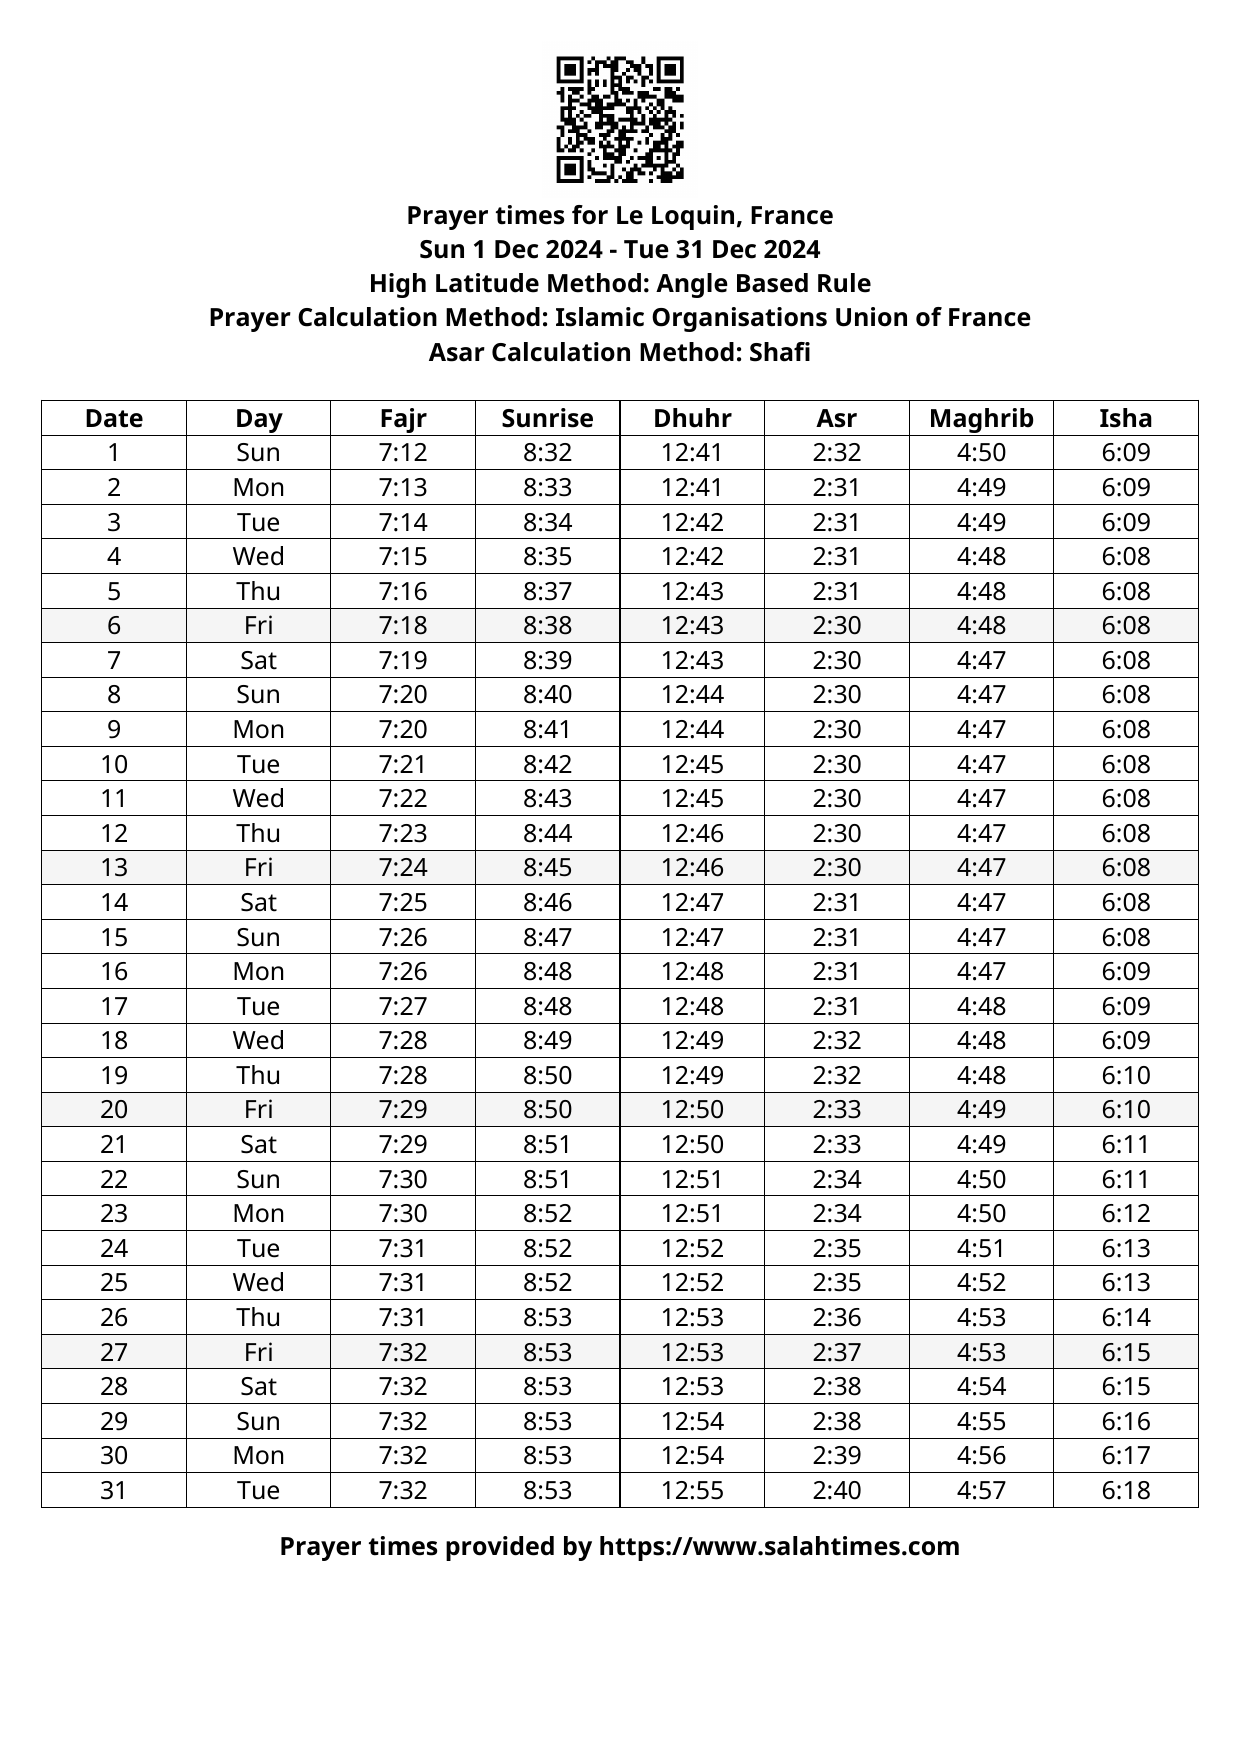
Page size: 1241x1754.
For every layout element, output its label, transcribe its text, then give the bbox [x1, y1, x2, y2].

table_cell 12:43 [621, 609, 764, 642]
table_header Dhuhr [621, 401, 764, 434]
table_cell 11 [42, 781, 186, 815]
table_cell 12:46 [621, 851, 764, 884]
table_cell Thu [187, 574, 330, 607]
table_cell 7:31 [331, 1266, 475, 1299]
table_header Fajr [331, 401, 475, 434]
table_cell 6:08 [1054, 816, 1198, 849]
table_cell 7:14 [331, 505, 475, 538]
text Sun 1 Dec 2024 - Tue 31 Dec 2024 [42, 232, 1198, 266]
table_cell 6:09 [1054, 505, 1198, 538]
table_cell 4:49 [910, 470, 1053, 504]
table_cell 7:29 [331, 1093, 475, 1126]
table_cell 2:34 [765, 1162, 909, 1195]
table_cell 12:45 [621, 747, 764, 780]
text Prayer times provided by https://www.salahtimes.com [42, 1528, 1198, 1563]
table_cell 6:09 [1054, 954, 1198, 988]
table_cell 7:31 [331, 1231, 475, 1264]
table_cell 12:53 [621, 1335, 764, 1368]
table_cell 4:47 [910, 885, 1053, 919]
table_cell Wed [187, 781, 330, 815]
table_cell 6:13 [1054, 1231, 1198, 1264]
table_cell 2:31 [765, 885, 909, 919]
table_cell 6:08 [1054, 712, 1198, 746]
table_cell 2:38 [765, 1369, 909, 1403]
table_cell 8:53 [476, 1404, 619, 1437]
table_cell Mon [187, 954, 330, 988]
table_cell 7:24 [331, 851, 475, 884]
table_cell 8:38 [476, 609, 619, 642]
table_cell 4:47 [910, 678, 1053, 711]
table_cell 7:23 [331, 816, 475, 849]
table_cell 7:29 [331, 1127, 475, 1161]
table_cell Thu [187, 1300, 330, 1334]
table_cell 7:12 [331, 436, 475, 469]
table_cell 6 [42, 609, 186, 642]
table_cell 12:54 [621, 1404, 764, 1437]
table_cell 2:35 [765, 1231, 909, 1264]
table_cell 8:48 [476, 989, 619, 1022]
table_cell 12:47 [621, 920, 764, 953]
table_cell 7:32 [331, 1473, 475, 1507]
table_cell 8:51 [476, 1162, 619, 1195]
table_cell 7:28 [331, 1024, 475, 1057]
table_cell 20 [42, 1093, 186, 1126]
table_cell 4:48 [910, 989, 1053, 1022]
table_cell 2:30 [765, 747, 909, 780]
table_cell 8:35 [476, 539, 619, 573]
table_cell 6:11 [1054, 1162, 1198, 1195]
table_cell 12:52 [621, 1231, 764, 1264]
table_cell 7:27 [331, 989, 475, 1022]
table_cell 4:49 [910, 1127, 1053, 1161]
table_cell 30 [42, 1439, 186, 1472]
table_cell 7:16 [331, 574, 475, 607]
table_header Day [187, 401, 330, 434]
table_cell 8:53 [476, 1335, 619, 1368]
table_cell 4:52 [910, 1266, 1053, 1299]
table_cell Sun [187, 920, 330, 953]
table_cell 29 [42, 1404, 186, 1437]
table_cell 4:47 [910, 643, 1053, 677]
table_cell 7:32 [331, 1439, 475, 1472]
table_cell Fri [187, 1093, 330, 1126]
table_cell 7:19 [331, 643, 475, 677]
table_cell 7:26 [331, 954, 475, 988]
table_cell 12:41 [621, 436, 764, 469]
table_cell 4:51 [910, 1231, 1053, 1264]
table_cell 8 [42, 678, 186, 711]
table_cell 6:10 [1054, 1093, 1198, 1126]
table_cell Thu [187, 1058, 330, 1092]
table_cell 8:52 [476, 1266, 619, 1299]
table_cell 4:50 [910, 436, 1053, 469]
table_cell 8:41 [476, 712, 619, 746]
table_cell 7:32 [331, 1404, 475, 1437]
table_cell 12:52 [621, 1266, 764, 1299]
table_cell 7:26 [331, 920, 475, 953]
table_cell 12 [42, 816, 186, 849]
table_cell 8:34 [476, 505, 619, 538]
text High Latitude Method: Angle Based Rule [42, 266, 1198, 300]
table_cell 6:08 [1054, 574, 1198, 607]
table_cell 12:44 [621, 712, 764, 746]
table_cell Sun [187, 1404, 330, 1437]
table_cell 21 [42, 1127, 186, 1161]
table_cell 7:20 [331, 678, 475, 711]
table_cell 6:14 [1054, 1300, 1198, 1334]
table_cell Tue [187, 505, 330, 538]
table_cell 8:47 [476, 920, 619, 953]
table_cell Thu [187, 816, 330, 849]
table_cell 6:16 [1054, 1404, 1198, 1437]
table_cell Sat [187, 1369, 330, 1403]
table_cell Tue [187, 747, 330, 780]
table_cell Wed [187, 539, 330, 573]
table_cell 8:52 [476, 1196, 619, 1230]
table_cell Mon [187, 1196, 330, 1230]
table_cell 13 [42, 851, 186, 884]
table_cell 22 [42, 1162, 186, 1195]
table_cell 2:31 [765, 505, 909, 538]
table_cell 8:48 [476, 954, 619, 988]
table_cell 2:33 [765, 1127, 909, 1161]
table_cell 2:30 [765, 678, 909, 711]
text Prayer times for Le Loquin, France [42, 198, 1198, 232]
table_cell Wed [187, 1024, 330, 1057]
table_cell 5 [42, 574, 186, 607]
table_cell 2:30 [765, 712, 909, 746]
table_cell 8:42 [476, 747, 619, 780]
table_cell 12:54 [621, 1439, 764, 1472]
table_cell 6:08 [1054, 920, 1198, 953]
table_cell 6:13 [1054, 1266, 1198, 1299]
table_cell 6:08 [1054, 781, 1198, 815]
table_cell 7 [42, 643, 186, 677]
table_cell 6:18 [1054, 1473, 1198, 1507]
table_cell 7:32 [331, 1369, 475, 1403]
table_cell 12:50 [621, 1127, 764, 1161]
table_cell 2:31 [765, 989, 909, 1022]
table_cell 8:53 [476, 1369, 619, 1403]
table_cell Fri [187, 851, 330, 884]
table_cell 7:22 [331, 781, 475, 815]
table_cell 4:47 [910, 747, 1053, 780]
table_cell 12:44 [621, 678, 764, 711]
table_cell 4:49 [910, 1093, 1053, 1126]
table_header Date [42, 401, 186, 434]
table_cell 7:25 [331, 885, 475, 919]
table_cell 4:50 [910, 1196, 1053, 1230]
table_cell 4:48 [910, 539, 1053, 573]
table_cell 7:15 [331, 539, 475, 573]
table_cell 31 [42, 1473, 186, 1507]
table_cell 4:47 [910, 816, 1053, 849]
table_cell 6:09 [1054, 470, 1198, 504]
table_cell 4:54 [910, 1369, 1053, 1403]
table_cell 16 [42, 954, 186, 988]
table_cell 8:45 [476, 851, 619, 884]
table_cell 4:48 [910, 574, 1053, 607]
table_cell 2:31 [765, 470, 909, 504]
table_cell 23 [42, 1196, 186, 1230]
table_cell 6:08 [1054, 643, 1198, 677]
table_cell 4:48 [910, 1058, 1053, 1092]
table_cell 6:09 [1054, 1024, 1198, 1057]
table_cell 12:53 [621, 1300, 764, 1334]
table_cell 2 [42, 470, 186, 504]
table_cell 8:49 [476, 1024, 619, 1057]
table_cell 4:50 [910, 1162, 1053, 1195]
table_cell 27 [42, 1335, 186, 1368]
table_cell 6:15 [1054, 1335, 1198, 1368]
table_cell 12:41 [621, 470, 764, 504]
table_cell 24 [42, 1231, 186, 1264]
table_cell 12:50 [621, 1093, 764, 1126]
table_cell 4:47 [910, 920, 1053, 953]
table_cell 2:30 [765, 851, 909, 884]
table_cell 2:30 [765, 609, 909, 642]
table_cell 6:12 [1054, 1196, 1198, 1230]
table_cell 7:21 [331, 747, 475, 780]
table_cell 2:31 [765, 539, 909, 573]
table_cell 14 [42, 885, 186, 919]
table_cell 4:47 [910, 851, 1053, 884]
table_cell 2:35 [765, 1266, 909, 1299]
table_cell 8:53 [476, 1439, 619, 1472]
table_cell 4:48 [910, 609, 1053, 642]
table_cell 2:36 [765, 1300, 909, 1334]
table_cell 6:08 [1054, 885, 1198, 919]
table_cell Sun [187, 678, 330, 711]
table_cell 12:43 [621, 643, 764, 677]
table_cell 28 [42, 1369, 186, 1403]
table_cell 6:15 [1054, 1369, 1198, 1403]
table_cell 12:48 [621, 989, 764, 1022]
table_cell 12:43 [621, 574, 764, 607]
table_cell 2:30 [765, 643, 909, 677]
table_cell 15 [42, 920, 186, 953]
table_cell Mon [187, 1439, 330, 1472]
table_cell 12:42 [621, 505, 764, 538]
table_cell 8:50 [476, 1093, 619, 1126]
table_cell Fri [187, 609, 330, 642]
table_cell 8:37 [476, 574, 619, 607]
table_cell 4:53 [910, 1300, 1053, 1334]
table_cell 12:42 [621, 539, 764, 573]
table_cell 2:40 [765, 1473, 909, 1507]
table_cell 6:17 [1054, 1439, 1198, 1472]
text Asar Calculation Method: Shafi [42, 334, 1198, 368]
table_cell 2:31 [765, 574, 909, 607]
table_cell 26 [42, 1300, 186, 1334]
table_cell 4:56 [910, 1439, 1053, 1472]
table_cell 7:18 [331, 609, 475, 642]
table_cell 3 [42, 505, 186, 538]
table_cell 8:51 [476, 1127, 619, 1161]
table_cell 6:10 [1054, 1058, 1198, 1092]
table_cell 12:48 [621, 954, 764, 988]
table_cell 2:38 [765, 1404, 909, 1437]
table_cell 4:53 [910, 1335, 1053, 1368]
table_cell 6:08 [1054, 747, 1198, 780]
table_cell 2:30 [765, 816, 909, 849]
table_cell 8:39 [476, 643, 619, 677]
table_cell 12:53 [621, 1369, 764, 1403]
table_cell 6:09 [1054, 436, 1198, 469]
table_cell 2:30 [765, 781, 909, 815]
table_cell 6:11 [1054, 1127, 1198, 1161]
table_cell 12:55 [621, 1473, 764, 1507]
table_cell 8:33 [476, 470, 619, 504]
table_cell 2:32 [765, 1058, 909, 1092]
table_cell 1 [42, 436, 186, 469]
table_cell 8:43 [476, 781, 619, 815]
table_header Maghrib [910, 401, 1053, 434]
table_cell 12:46 [621, 816, 764, 849]
table_cell 7:13 [331, 470, 475, 504]
table_cell 4:47 [910, 712, 1053, 746]
table_cell Tue [187, 1231, 330, 1264]
table_cell 8:50 [476, 1058, 619, 1092]
table_cell 2:37 [765, 1335, 909, 1368]
table_cell Sun [187, 436, 330, 469]
table_cell 7:28 [331, 1058, 475, 1092]
table_cell 6:08 [1054, 539, 1198, 573]
table_cell 6:09 [1054, 989, 1198, 1022]
table_cell 2:39 [765, 1439, 909, 1472]
table_cell 6:08 [1054, 851, 1198, 884]
table_cell Fri [187, 1335, 330, 1368]
table_cell 18 [42, 1024, 186, 1057]
picture [542, 41, 699, 198]
table_cell 12:49 [621, 1058, 764, 1092]
table_cell 2:33 [765, 1093, 909, 1126]
table_cell 17 [42, 989, 186, 1022]
table_cell 10 [42, 747, 186, 780]
table_cell 2:31 [765, 920, 909, 953]
table_cell Sat [187, 1127, 330, 1161]
table_cell 7:32 [331, 1335, 475, 1368]
table_cell 4:48 [910, 1024, 1053, 1057]
table_cell Mon [187, 470, 330, 504]
table_cell 12:51 [621, 1162, 764, 1195]
table_header Sunrise [476, 401, 619, 434]
table_header Asr [765, 401, 909, 434]
table_cell 8:32 [476, 436, 619, 469]
table_cell 2:32 [765, 436, 909, 469]
table_cell 9 [42, 712, 186, 746]
table_cell 6:08 [1054, 678, 1198, 711]
table_cell 12:49 [621, 1024, 764, 1057]
table_cell 8:46 [476, 885, 619, 919]
table_cell 12:51 [621, 1196, 764, 1230]
table_header Isha [1054, 401, 1198, 434]
table_cell 8:52 [476, 1231, 619, 1264]
table_cell Sun [187, 1162, 330, 1195]
table_cell 25 [42, 1266, 186, 1299]
table_cell 8:53 [476, 1473, 619, 1507]
table_cell 4:49 [910, 505, 1053, 538]
table_cell 2:32 [765, 1024, 909, 1057]
table_cell Tue [187, 989, 330, 1022]
table_cell 7:30 [331, 1162, 475, 1195]
table_cell 12:45 [621, 781, 764, 815]
table_cell 7:31 [331, 1300, 475, 1334]
table_cell 4:47 [910, 781, 1053, 815]
table_cell 8:40 [476, 678, 619, 711]
table_cell 19 [42, 1058, 186, 1092]
table_cell 4:55 [910, 1404, 1053, 1437]
text Prayer Calculation Method: Islamic Organisations Union of France [42, 300, 1198, 334]
table_cell Sat [187, 643, 330, 677]
table_cell 12:47 [621, 885, 764, 919]
table_cell 6:08 [1054, 609, 1198, 642]
table_cell 7:30 [331, 1196, 475, 1230]
table_cell 4:57 [910, 1473, 1053, 1507]
table_cell Wed [187, 1266, 330, 1299]
table_cell 4 [42, 539, 186, 573]
table_cell 2:31 [765, 954, 909, 988]
table_cell Sat [187, 885, 330, 919]
table_cell Mon [187, 712, 330, 746]
table_cell 8:53 [476, 1300, 619, 1334]
table_cell Tue [187, 1473, 330, 1507]
table_cell 4:47 [910, 954, 1053, 988]
table_cell 2:34 [765, 1196, 909, 1230]
table_cell 7:20 [331, 712, 475, 746]
table_cell 8:44 [476, 816, 619, 849]
